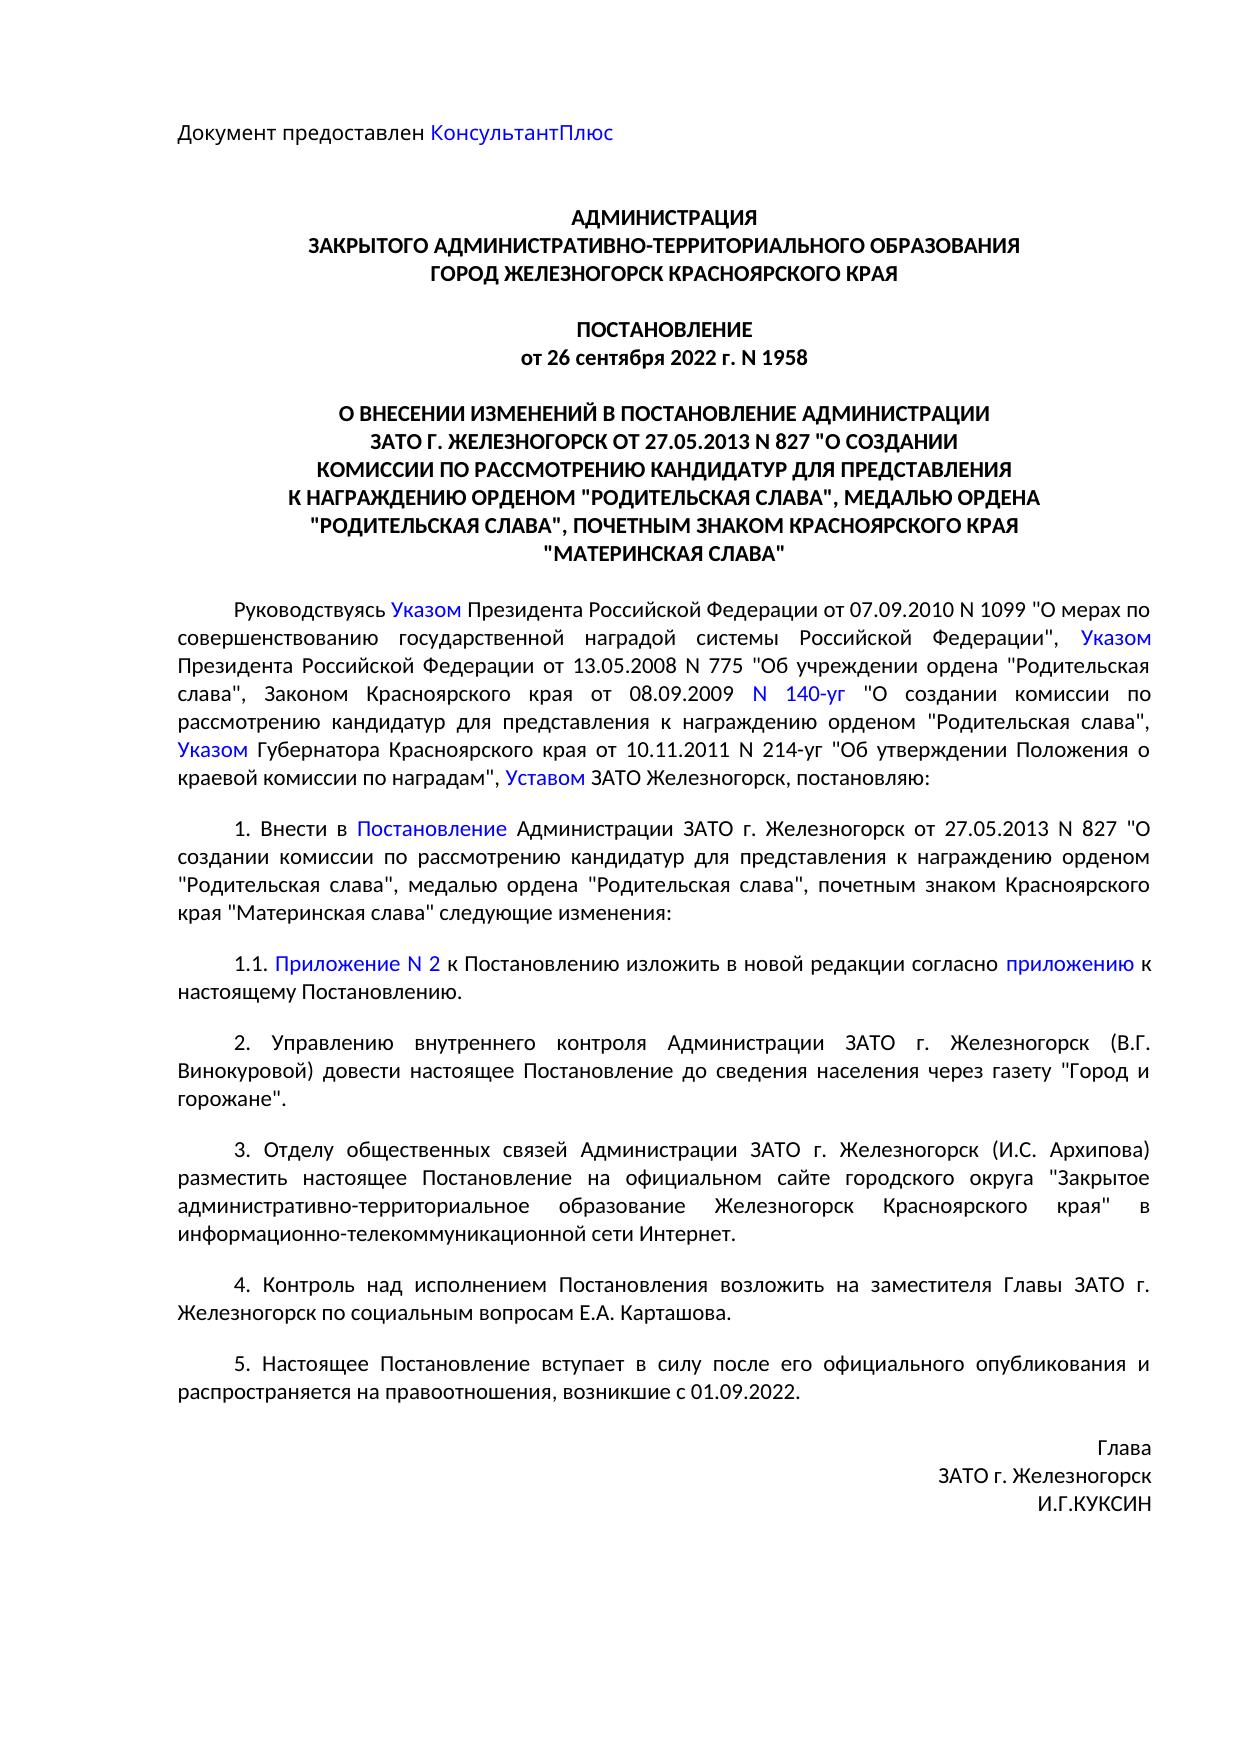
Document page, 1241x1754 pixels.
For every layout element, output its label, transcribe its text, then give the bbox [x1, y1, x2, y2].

title ПОСТАНОВЛЕНИЕ [177, 315, 1152, 343]
title от 26 сентября 2022 г. N 1958 [177, 343, 1152, 371]
title "РОДИТЕЛЬСКАЯ СЛАВА", ПОЧЕТНЫМ ЗНАКОМ КРАСНОЯРСКОГО КРАЯ [177, 511, 1152, 539]
text И.Г.КУКСИН [177, 1489, 1152, 1517]
text 1.1. Приложение N 2 к Постановлению изложить в новой редакции согласно приложению к настоящему Постановлению. [177, 949, 1152, 1005]
text 4. Контроль над исполнением Постановления возложить на заместителя Главы ЗАТО г. Железногорск по социальным вопросам Е.А. Карташова. [177, 1270, 1152, 1326]
title Документ предоставлен КонсультантПлюс [177, 118, 1152, 175]
text 2. Управлению внутреннего контроля Администрации ЗАТО г. Железногорск (В.Г. Винокуровой) довести настоящее Постановление до сведения населения через газету "Город и горожане". [177, 1028, 1152, 1112]
text 3. Отделу общественных связей Администрации ЗАТО г. Железногорск (И.С. Архипова) разместить настоящее Постановление на официальном сайте городского округа "Закрытое административно-территориальное образование Железногорск Красноярского края" в информационно-телекоммуникационной сети Интернет. [177, 1135, 1152, 1247]
text 1. Внести в Постановление Администрации ЗАТО г. Железногорск от 27.05.2013 N 827 "О создании комиссии по рассмотрению кандидатур для представления к награждению орденом "Родительская слава", медалью ордена "Родительская слава", почетным знаком Красноярского края "Материнская слава" следующие изменения: [177, 814, 1152, 926]
text Глава [177, 1433, 1152, 1461]
title "МАТЕРИНСКАЯ СЛАВА" [177, 539, 1152, 567]
title ЗАКРЫТОГО АДМИНИСТРАТИВНО-ТЕРРИТОРИАЛЬНОГО ОБРАЗОВАНИЯ [177, 231, 1152, 259]
text 5. Настоящее Постановление вступает в силу после его официального опубликования и распространяется на правоотношения, возникшие с 01.09.2022. [177, 1349, 1152, 1405]
text ЗАТО г. Железногорск [177, 1461, 1152, 1489]
title ГОРОД ЖЕЛЕЗНОГОРСК КРАСНОЯРСКОГО КРАЯ [177, 259, 1152, 287]
title АДМИНИСТРАЦИЯ [177, 203, 1152, 231]
text Руководствуясь Указом Президента Российской Федерации от 07.09.2010 N 1099 "О мерах по совершенствованию государственной наградой системы Российской Федерации", Указом Президента Российской Федерации от 13.05.2008 N 775 "Об учреждении ордена "Родительская слава", Законом Красноярского края от 08.09.2009 N 140-уг "О создании комиссии по рассмотрению кандидатур для представления к награждению орденом "Родительская слава", Указом Губернатора Красноярского края от 10.11.2011 N 214-уг "Об утверждении Положения о краевой комиссии по наградам", Уставом ЗАТО Железногорск, постановляю: [177, 595, 1152, 791]
title О ВНЕСЕНИИ ИЗМЕНЕНИЙ В ПОСТАНОВЛЕНИЕ АДМИНИСТРАЦИИ [177, 399, 1152, 427]
title ЗАТО Г. ЖЕЛЕЗНОГОРСК ОТ 27.05.2013 N 827 "О СОЗДАНИИ [177, 427, 1152, 455]
title КОМИССИИ ПО РАССМОТРЕНИЮ КАНДИДАТУР ДЛЯ ПРЕДСТАВЛЕНИЯ [177, 455, 1152, 483]
title К НАГРАЖДЕНИЮ ОРДЕНОМ "РОДИТЕЛЬСКАЯ СЛАВА", МЕДАЛЬЮ ОРДЕНА [177, 483, 1152, 511]
